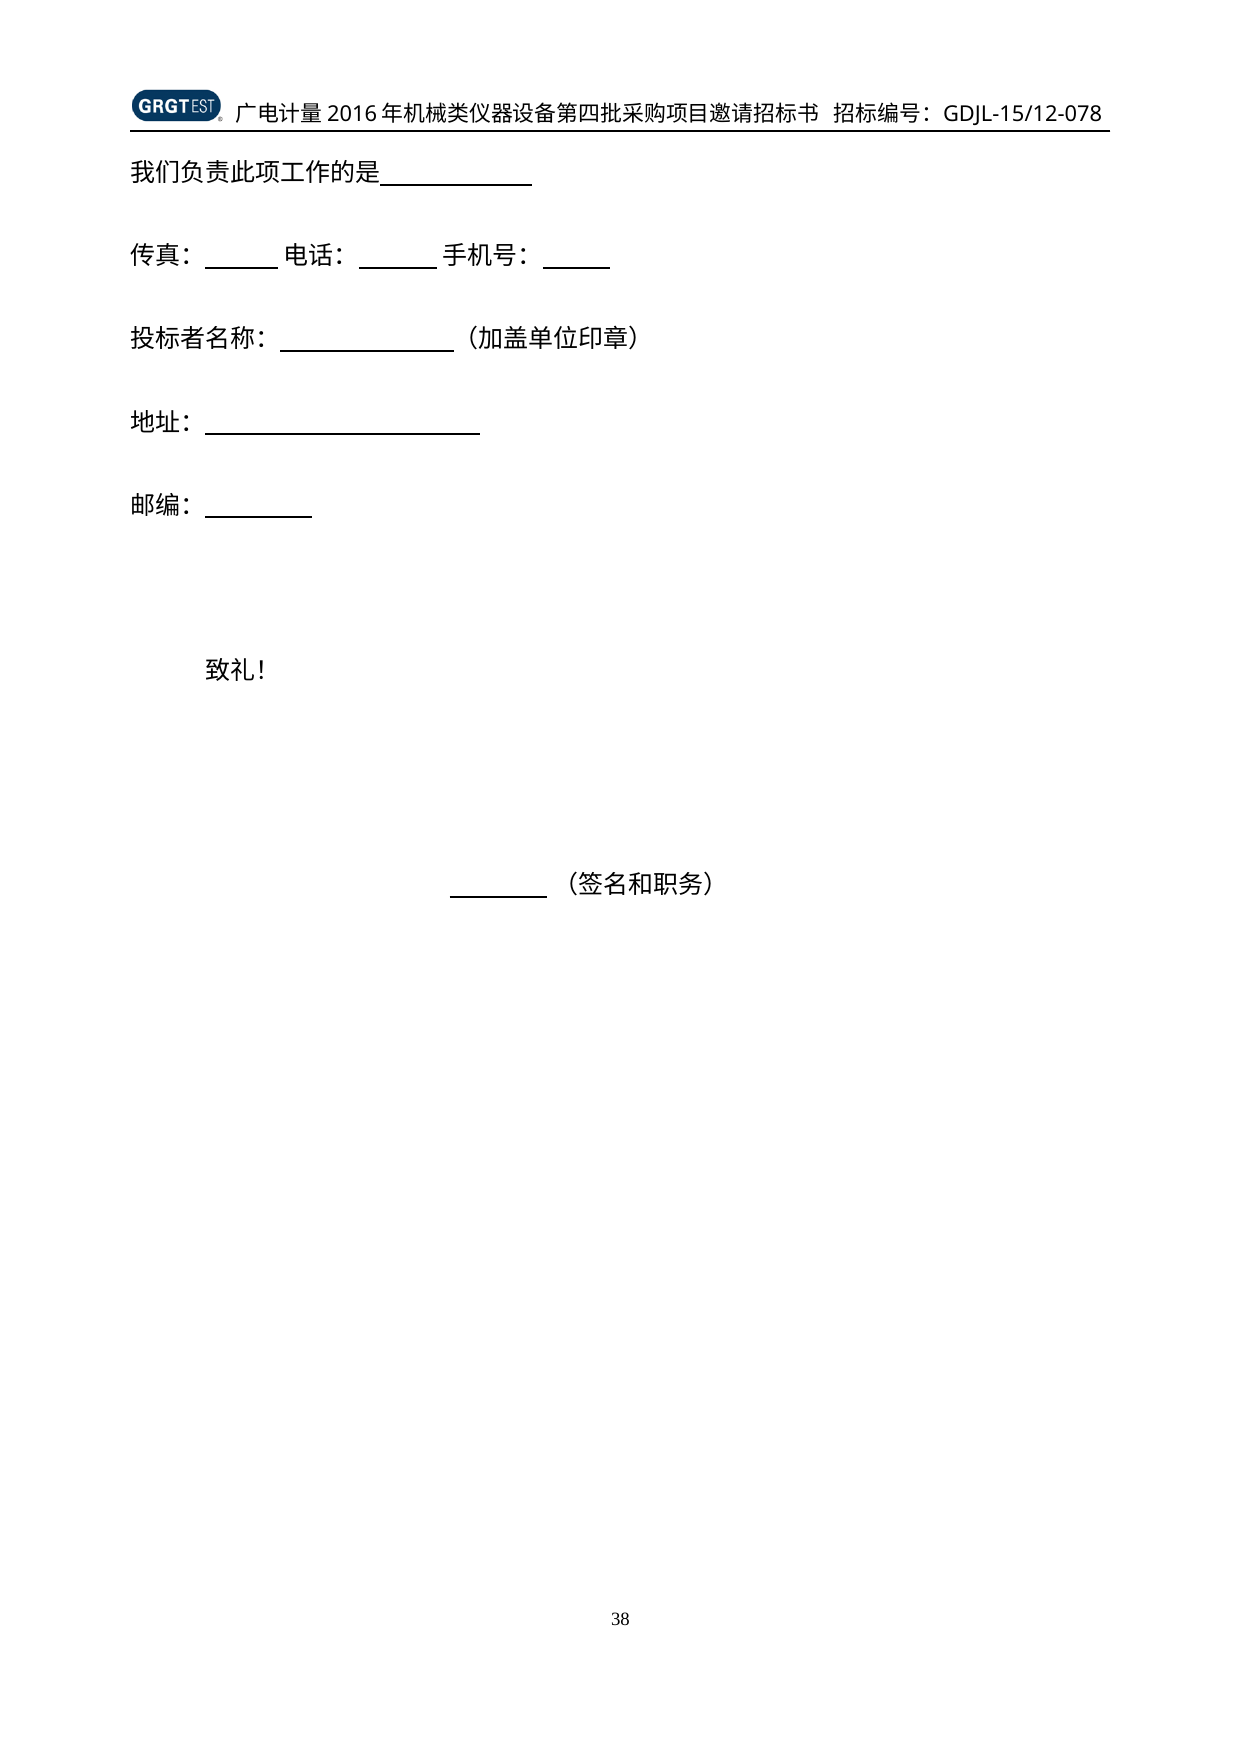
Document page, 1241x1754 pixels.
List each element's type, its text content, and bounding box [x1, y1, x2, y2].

text 地址： [130, 388, 1110, 453]
text 致礼！ [130, 636, 1110, 701]
text （签名和职务） [130, 850, 1110, 915]
text 传真： 电话： 手机号： [130, 221, 1110, 286]
text 我们负责此项工作的是 [130, 138, 1110, 203]
picture [129, 88, 224, 122]
text 邮编： [130, 471, 1110, 536]
text 投标者名称： （加盖单位印章） [130, 304, 1110, 369]
